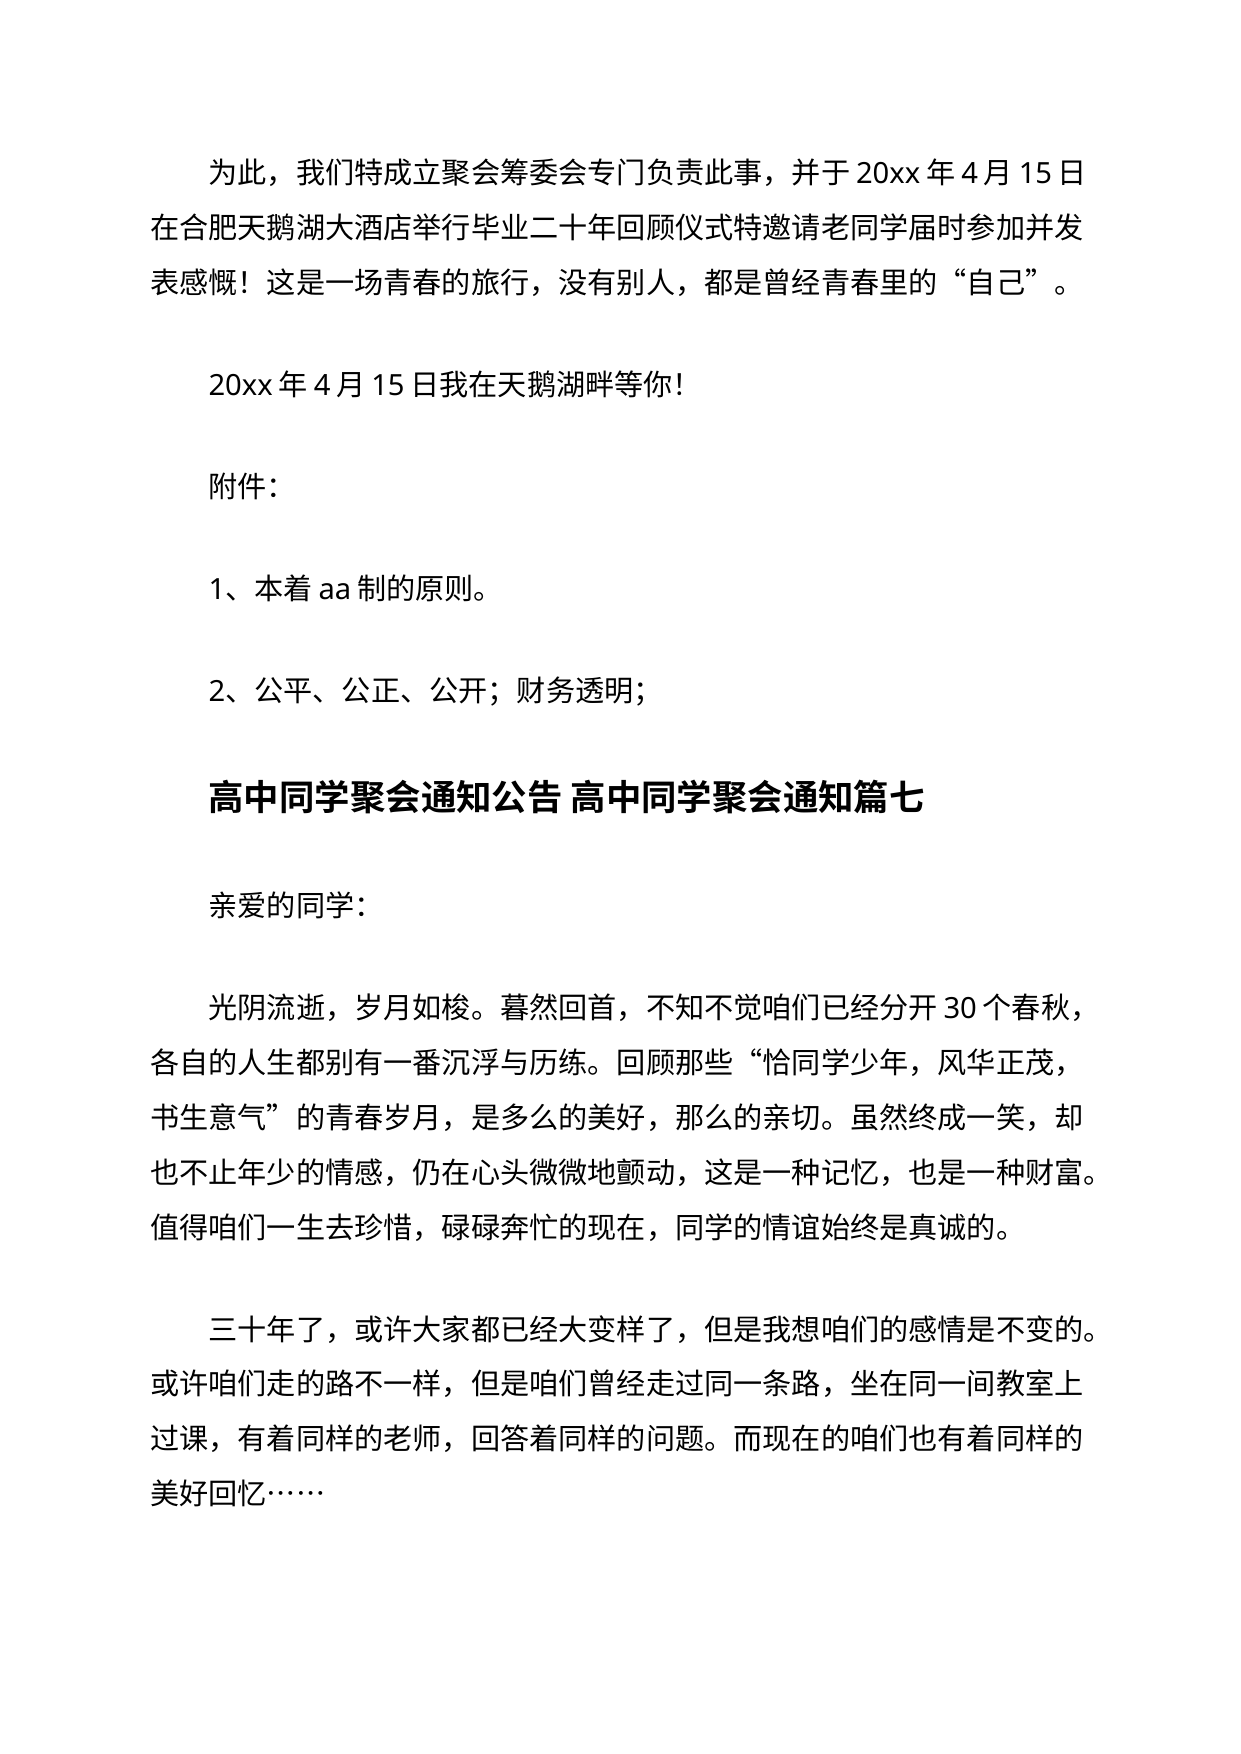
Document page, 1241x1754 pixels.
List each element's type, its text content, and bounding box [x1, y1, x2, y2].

text 高中同学聚会通知公告 高中同学聚会通知篇七 [150, 769, 1090, 821]
text 光阴流逝，岁月如梭。暮然回首，不知不觉咱们已经分开30个春秋，各自的人生都别有一番沉浮与历练。回顾那些“恰同学少年，风华正茂，书生意气”的青春岁月，是多么的美好，那么的亲切。虽然终成一笑，却也不止年少的情感，仍在心头微微地颤动，这是一种记忆，也是一种财富。值得咱们一生去珍惜，碌碌奔忙的现在，同学的情谊始终是真诚的。 [150, 984, 1090, 1247]
text 附件： [150, 464, 1090, 506]
text 三十年了，或许大家都已经大变样了，但是我想咱们的感情是不变的。或许咱们走的路不一样，但是咱们曾经走过同一条路，坐在同一间教室上过课，有着同样的老师，回答着同样的问题。而现在的咱们也有着同样的美好回忆…… [150, 1306, 1090, 1513]
text 亲爱的同学： [150, 883, 1090, 925]
text 1、本着aa制的原则。 [150, 565, 1090, 608]
text 20xx年4月15日我在天鹅湖畔等你！ [150, 362, 1090, 404]
text 为此，我们特成立聚会筹委会专门负责此事，并于20xx年4月15日在合肥天鹅湖大酒店举行毕业二十年回顾仪式特邀请老同学届时参加并发表感慨！这是一场青春的旅行，没有别人，都是曾经青春里的“自己”。 [150, 150, 1090, 302]
text 2、公平、公正、公开；财务透明； [150, 667, 1090, 710]
